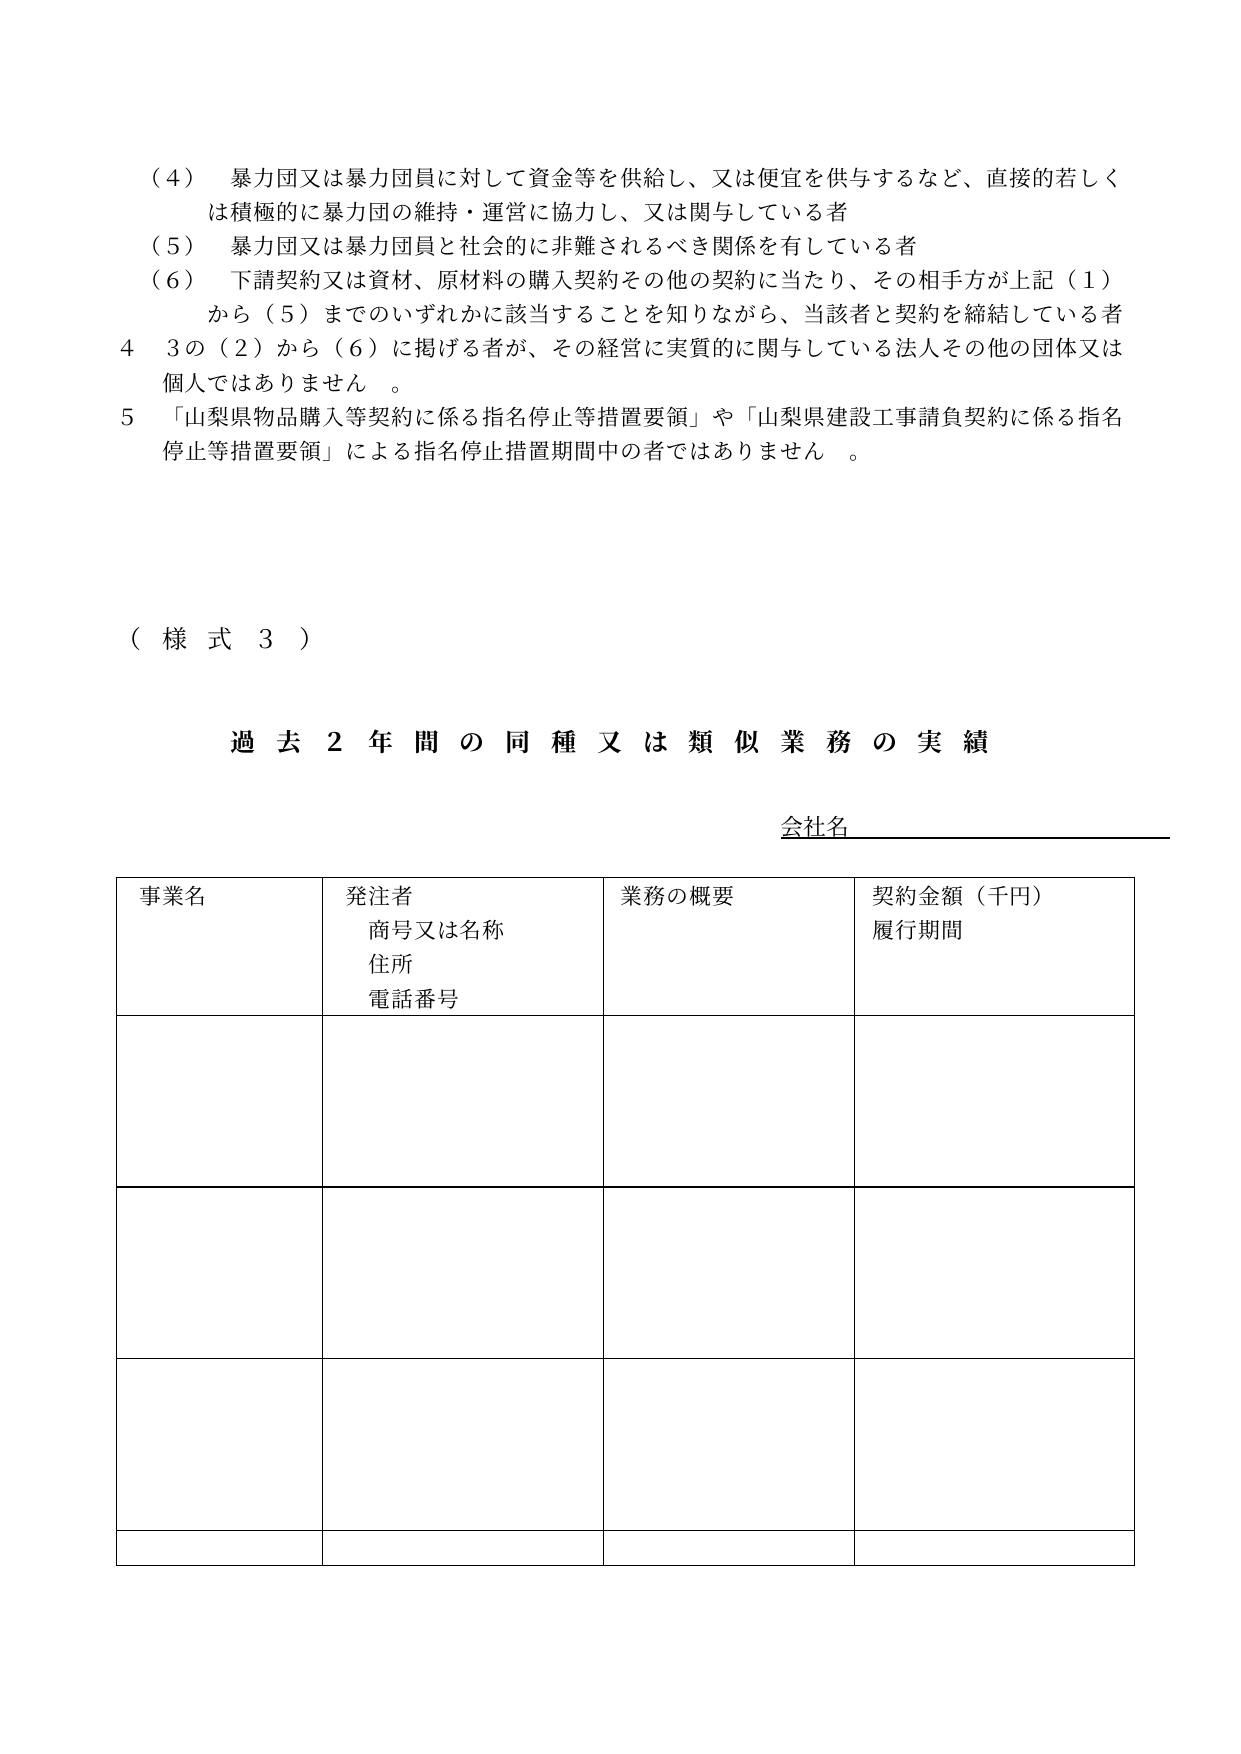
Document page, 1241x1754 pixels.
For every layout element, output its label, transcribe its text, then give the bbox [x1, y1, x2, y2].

table_header 契約金額（千円） 履行期間 [855, 878, 1134, 1014]
text 会社名 [116, 808, 1124, 843]
text ４ ３の（２）から（６）に掲げる者が、その経営に実質的に関与している法人その他の団体又は個人ではありません。 [116, 330, 1124, 399]
table_cell [323, 1359, 603, 1530]
table_cell [323, 1188, 603, 1358]
text （６） 下請契約又は資材、原材料の購入契約その他の契約に当たり、その相手方が上記（１）から（５）までのいずれかに該当することを知りながら、当該者と契約を締結している者 [138, 262, 1124, 330]
table_cell [855, 1016, 1134, 1186]
table_cell [117, 1531, 322, 1565]
table_cell [323, 1016, 603, 1186]
table_header 発注者 商号又は名称 住所 電話番号 [323, 878, 603, 1014]
text （様式３） [116, 603, 1124, 672]
table_cell [855, 1531, 1134, 1565]
table_cell [855, 1359, 1134, 1530]
text （４） 暴力団又は暴力団員に対して資金等を供給し、又は便宜を供与するなど、直接的若しくは積極的に暴力団の維持・運営に協力し、又は関与している者 [138, 159, 1124, 228]
table_cell [117, 1188, 322, 1358]
table_cell [604, 1359, 854, 1530]
table_cell [117, 1359, 322, 1530]
table_header 事業名 [117, 878, 322, 1014]
text （５） 暴力団又は暴力団員と社会的に非難されるべき関係を有している者 [138, 228, 1124, 262]
table_cell [604, 1531, 854, 1565]
table_cell [117, 1016, 322, 1186]
table_cell [323, 1531, 603, 1565]
text ５ 「山梨県物品購入等契約に係る指名停止等措置要領」や「山梨県建設工事請負契約に係る指名停止等措置要領」による指名停止措置期間中の者ではありません。 [116, 399, 1124, 467]
table_cell [604, 1016, 854, 1186]
text 過去２年間の同種又は類似業務の実績 [116, 706, 1124, 774]
table_header 業務の概要 [604, 878, 854, 1014]
table_cell [604, 1188, 854, 1358]
table_cell [855, 1188, 1134, 1358]
